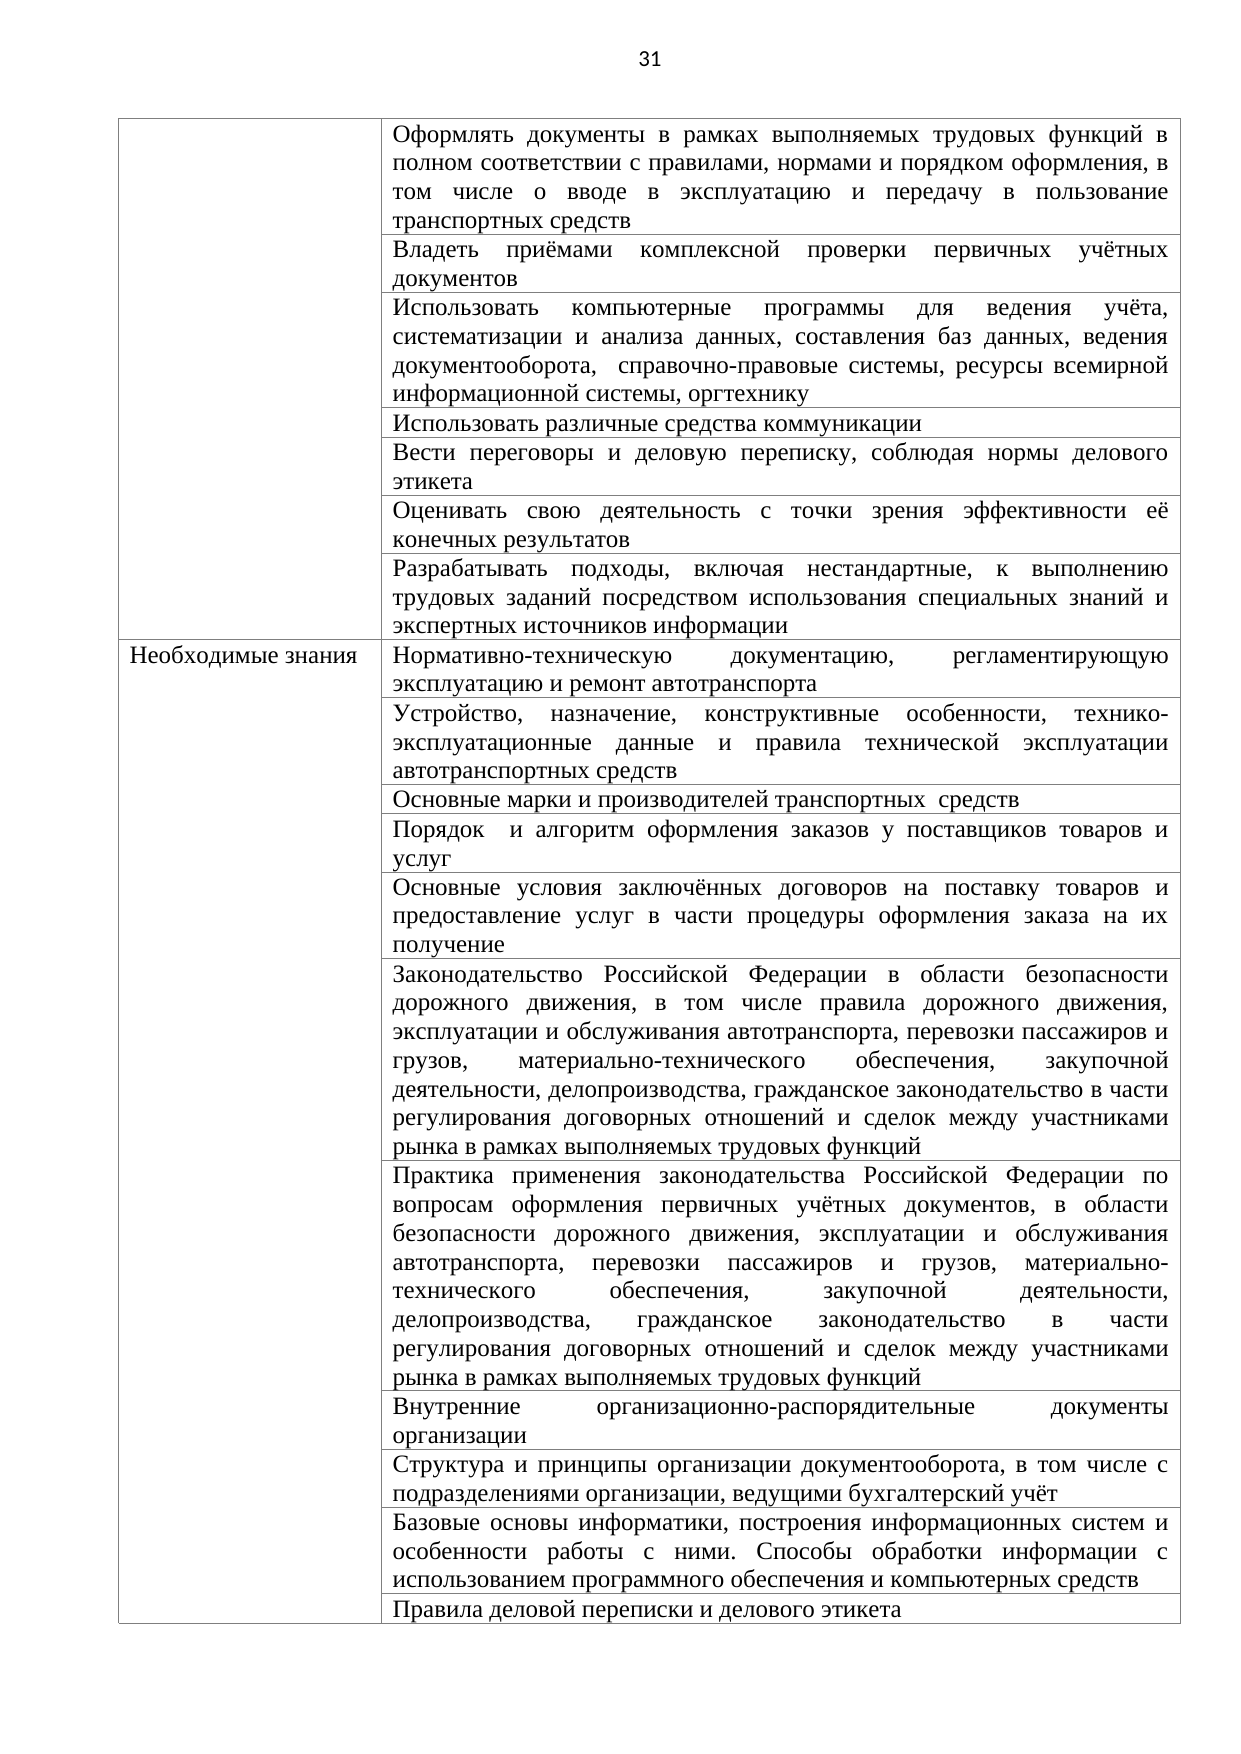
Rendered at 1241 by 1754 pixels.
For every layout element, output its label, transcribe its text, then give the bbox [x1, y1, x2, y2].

table_cell Базовые основы информатики, построения информационных систем и особенности работы с ними. Способы обработки информации с использованием программного обеспечения и компьютерных средств [382, 1508, 1180, 1593]
table_cell Структура и принципы организации документооборота, в том числе с подразделениями организации, ведущими бухгалтерский учёт [382, 1450, 1180, 1506]
table_cell Основные условия заключённых договоров на поставку товаров и предоставление услуг в части процедуры оформления заказа на их получение [382, 873, 1180, 958]
table_cell Основные марки и производителей транспортных средств [382, 785, 1180, 813]
table_cell Использовать различные средства коммуникации [382, 408, 1180, 436]
table_cell Нормативно-техническую документацию, регламентирующую эксплуатацию и ремонт автотранспорта [382, 640, 1180, 697]
table_cell Устройство, назначение, конструктивные особенности, технико-эксплуатационные данные и правила технической эксплуатации автотранспортных средств [382, 698, 1180, 784]
table_cell Внутренние организационно-распорядительные документы организации [382, 1391, 1180, 1448]
table_cell Практика применения законодательства Российской Федерации по вопросам оформления первичных учётных документов, в области безопасности дорожного движения, эксплуатации и обслуживания автотранспорта, перевозки пассажиров и грузов, материально-технического обеспечения, закупочной деятельности, делопроизводства, гражданское законодательство в части регулирования договорных отношений и сделок между участниками рынка в рамках выполняемых трудовых функций [382, 1161, 1180, 1390]
table_cell Оформлять документы в рамках выполняемых трудовых функций в полном соответствии с правилами, нормами и порядком оформления, в том числе о вводе в эксплуатацию и передачу в пользование транспортных средств [382, 119, 1180, 234]
table_cell Владеть приёмами комплексной проверки первичных учётных документов [382, 235, 1180, 292]
table_cell Вести переговоры и деловую переписку, соблюдая нормы делового этикета [382, 438, 1180, 494]
table_cell Разрабатывать подходы, включая нестандартные, к выполнению трудовых заданий посредством использования специальных знаний и экспертных источников информации [382, 554, 1180, 639]
table_cell Порядок и алгоритм оформления заказов у поставщиков товаров и услуг [382, 814, 1180, 871]
table_cell Необходимые знания [119, 640, 381, 1622]
table_cell Оценивать свою деятельность с точки зрения эффективности её конечных результатов [382, 496, 1180, 552]
table_cell Использовать компьютерные программы для ведения учёта, систематизации и анализа данных, составления баз данных, ведения документооборота, справочно-правовые системы, ресурсы всемирной информационной системы, оргтехнику [382, 293, 1180, 407]
table_cell Законодательство Российской Федерации в области безопасности дорожного движения, в том числе правила дорожного движения, эксплуатации и обслуживания автотранспорта, перевозки пассажиров и грузов, материально-технического обеспечения, закупочной деятельности, делопроизводства, гражданское законодательство в части регулирования договорных отношений и сделок между участниками рынка в рамках выполняемых трудовых функций [382, 959, 1180, 1160]
table_cell Правила деловой переписки и делового этикета [382, 1594, 1180, 1622]
